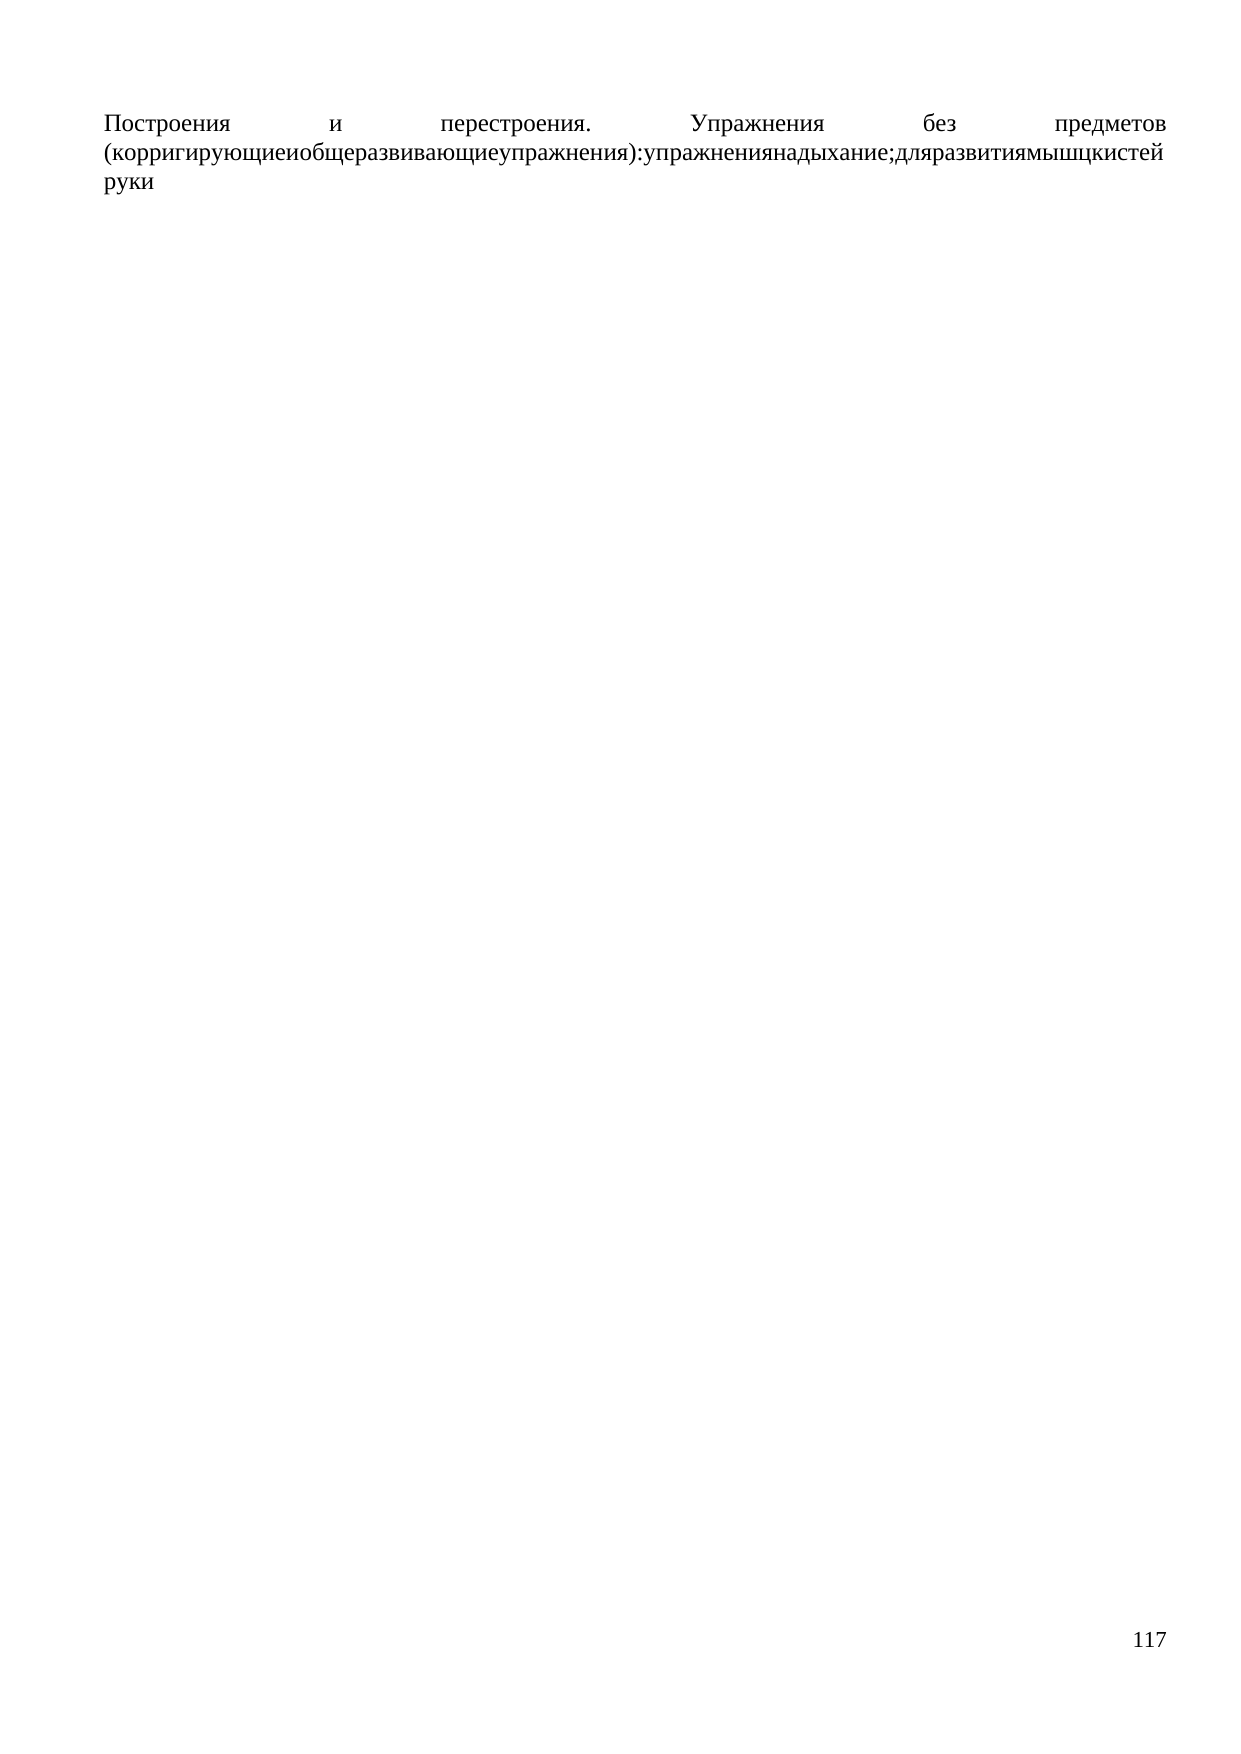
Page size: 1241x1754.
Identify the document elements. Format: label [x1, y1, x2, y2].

text [103, 108, 1167, 194]
